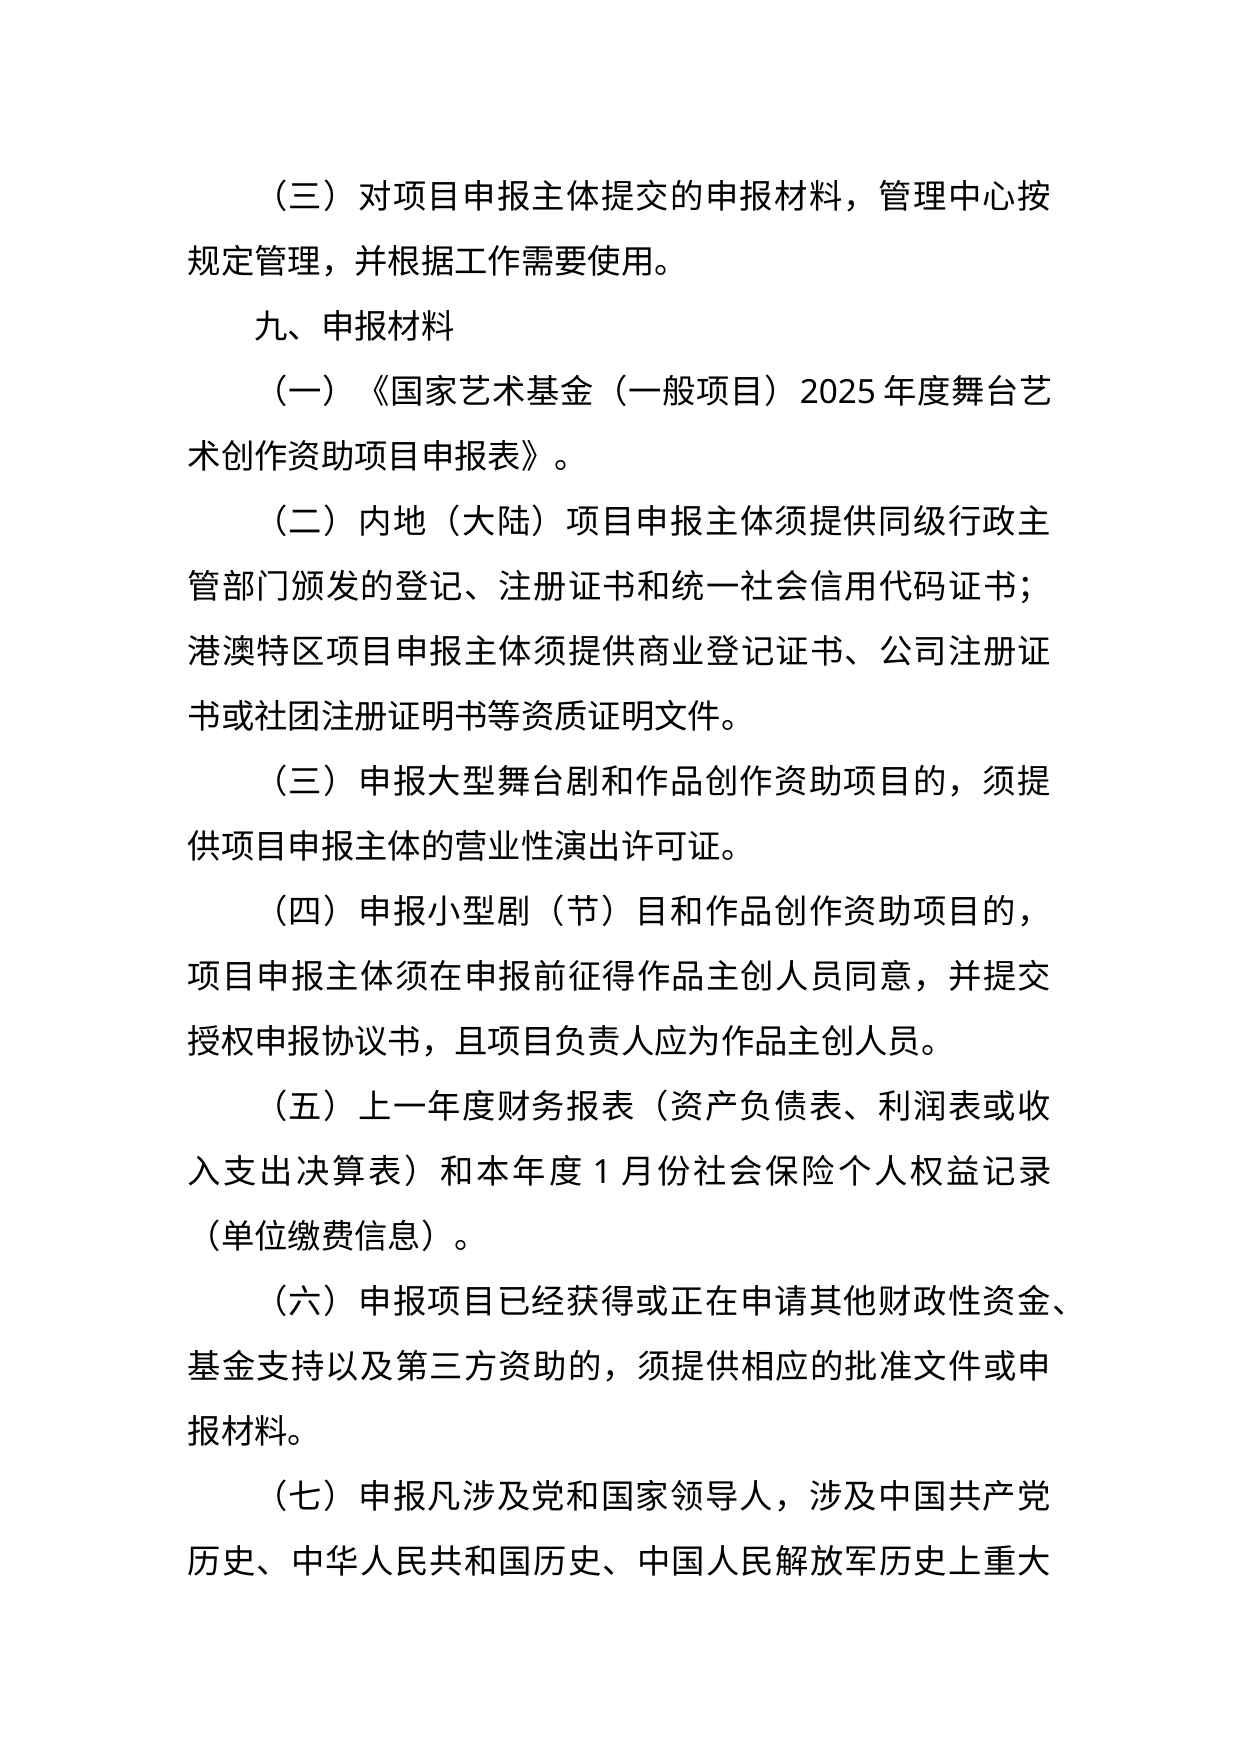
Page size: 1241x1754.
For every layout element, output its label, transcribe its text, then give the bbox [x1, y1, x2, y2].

text （四）申报小型剧（节）目和作品创作资助项目的，项目申报主体须在申报前征得作品主创人员同意，并提交授权申报协议书，且项目负责人应为作品主创人员。 [187, 877, 1053, 1072]
text （五）上一年度财务报表（资产负债表、利润表或收入支出决算表）和本年度1月份社会保险个人权益记录（单位缴费信息）。 [187, 1072, 1053, 1267]
text （一）《国家艺术基金（一般项目）2025年度舞台艺术创作资助项目申报表》。 [187, 357, 1053, 487]
text 九、申报材料 [187, 292, 1053, 357]
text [187, 1462, 1053, 1592]
text （三）对项目申报主体提交的申报材料，管理中心按规定管理，并根据工作需要使用。 [187, 162, 1053, 292]
text （三）申报大型舞台剧和作品创作资助项目的，须提供项目申报主体的营业性演出许可证。 [187, 747, 1053, 877]
text （二）内地（大陆）项目申报主体须提供同级行政主管部门颁发的登记、注册证书和统一社会信用代码证书；港澳特区项目申报主体须提供商业登记证书、公司注册证书或社团注册证明书等资质证明文件。 [187, 487, 1053, 747]
text （六）申报项目已经获得或正在申请其他财政性资金、基金支持以及第三方资助的，须提供相应的批准文件或申报材料。 [187, 1267, 1053, 1462]
